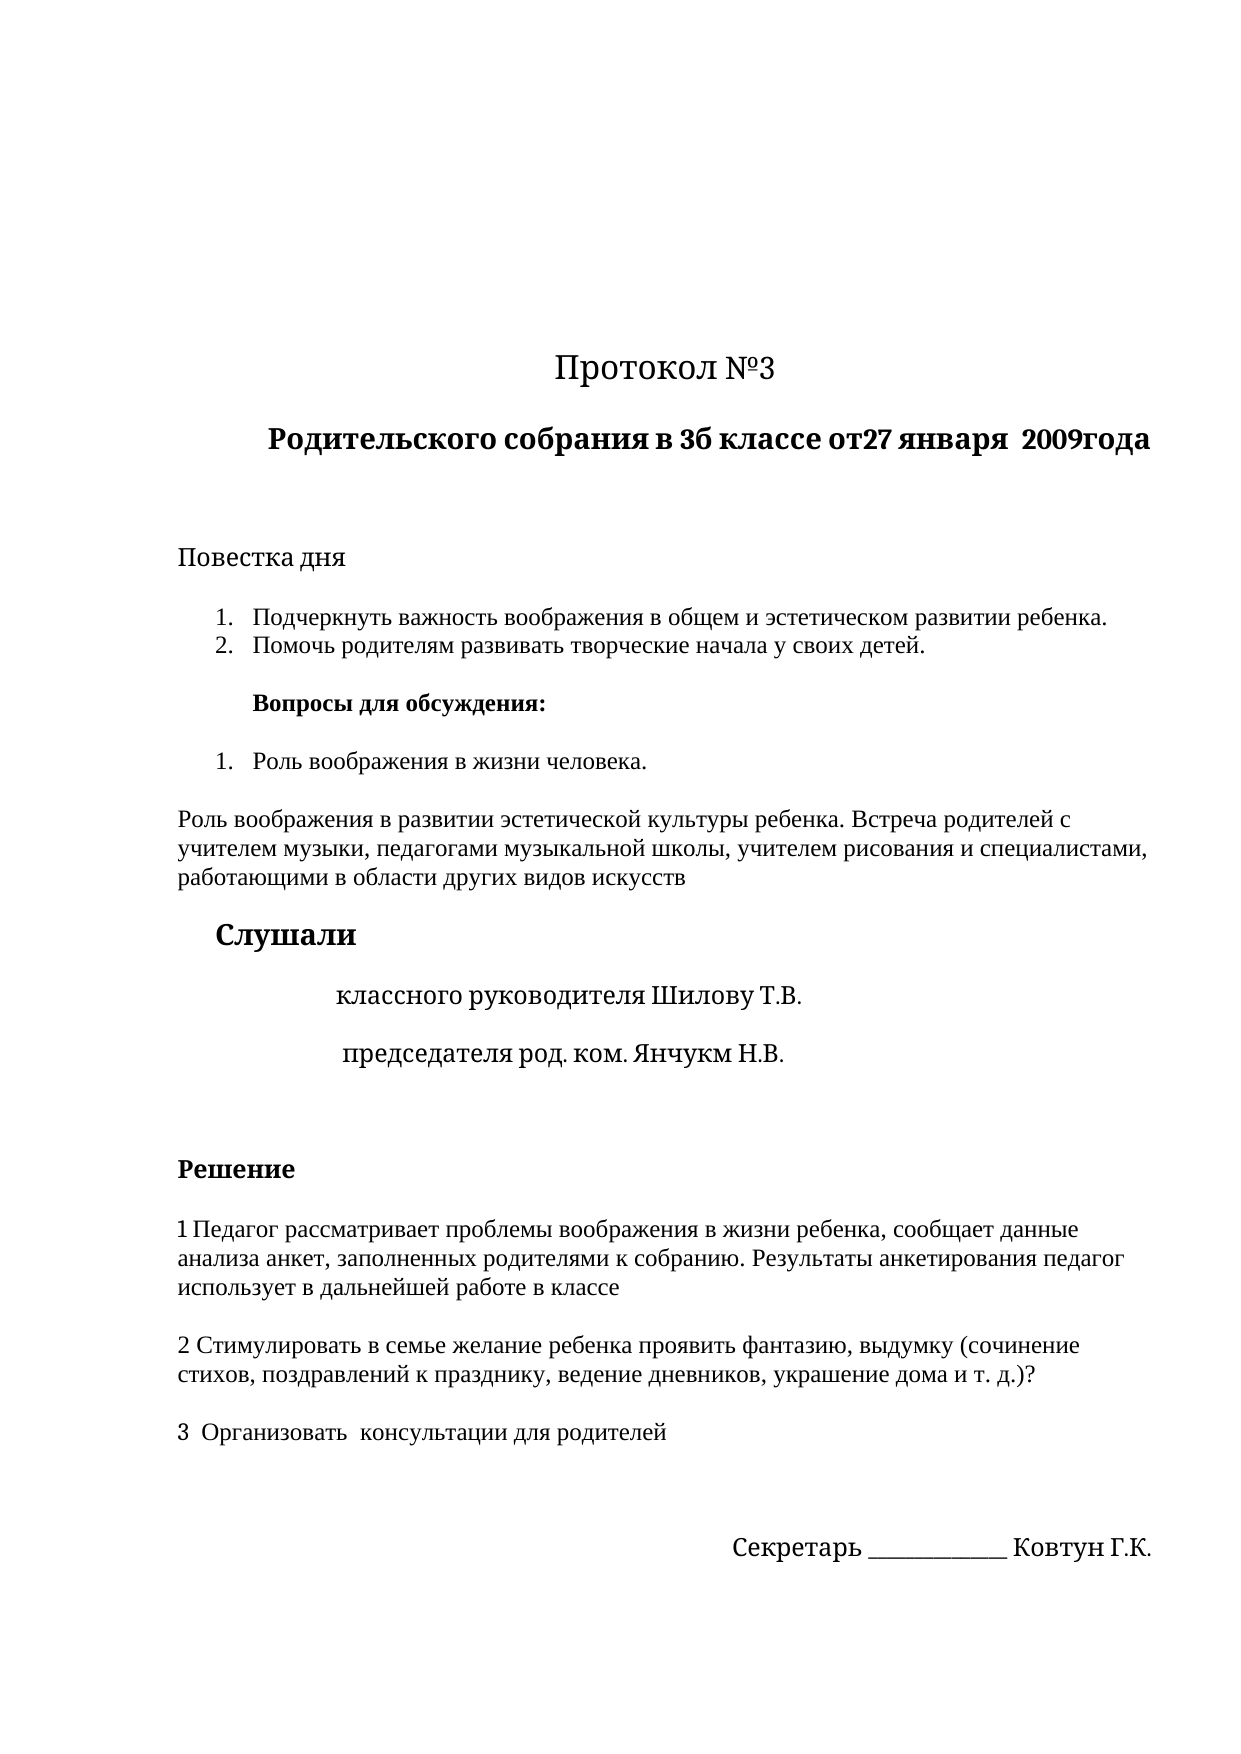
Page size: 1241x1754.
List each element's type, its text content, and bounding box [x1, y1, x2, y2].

text классного руководителя Шилову Т.В. [215, 982, 1152, 1011]
list председателя род. ком. Янчукм Н.В. [221, 1040, 1152, 1069]
text 2 Стимулировать в семье желание ребенка проявить фантазию, выдумку (сочинение стихов, поздравлений к празднику, ведение дневников, украшение дома и т. д.)? [177, 1330, 1152, 1388]
text Родительского собрания в 3б классе от27 января 2009года [215, 423, 1152, 457]
text 3 Организовать консультации для родителей [177, 1417, 1152, 1446]
text 1 Педагог рассматривает проблемы воображения в жизни ребенка, сообщает данные анализа анкет, заполненных родителями к собранию. Результаты анкетирования педагог использует в дальнейшей работе в классе [177, 1214, 1152, 1301]
text Повестка дня [177, 544, 1152, 572]
list Роль воображения в жизни человека. [215, 746, 1152, 775]
text Секретарь _______________ Ковтун Г.К. [215, 1533, 1152, 1562]
text Протокол №3 [177, 350, 1152, 388]
text Решение [177, 1156, 1152, 1185]
list Помочь родителям развивать творческие начала у своих детей. [215, 630, 1152, 659]
text Роль воображения в развитии эстетической культуры ребенка. Встреча родителей с учителем музыки, педагогами музыкальной школы, учителем рисования и специалистами, работающими в области других видов искусств [177, 804, 1152, 890]
list Подчеркнуть важность воображения в общем и эстетическом развитии ребенка. [215, 602, 1152, 630]
text Слушали [215, 919, 1152, 953]
text Вопросы для обсуждения: [252, 688, 1152, 717]
